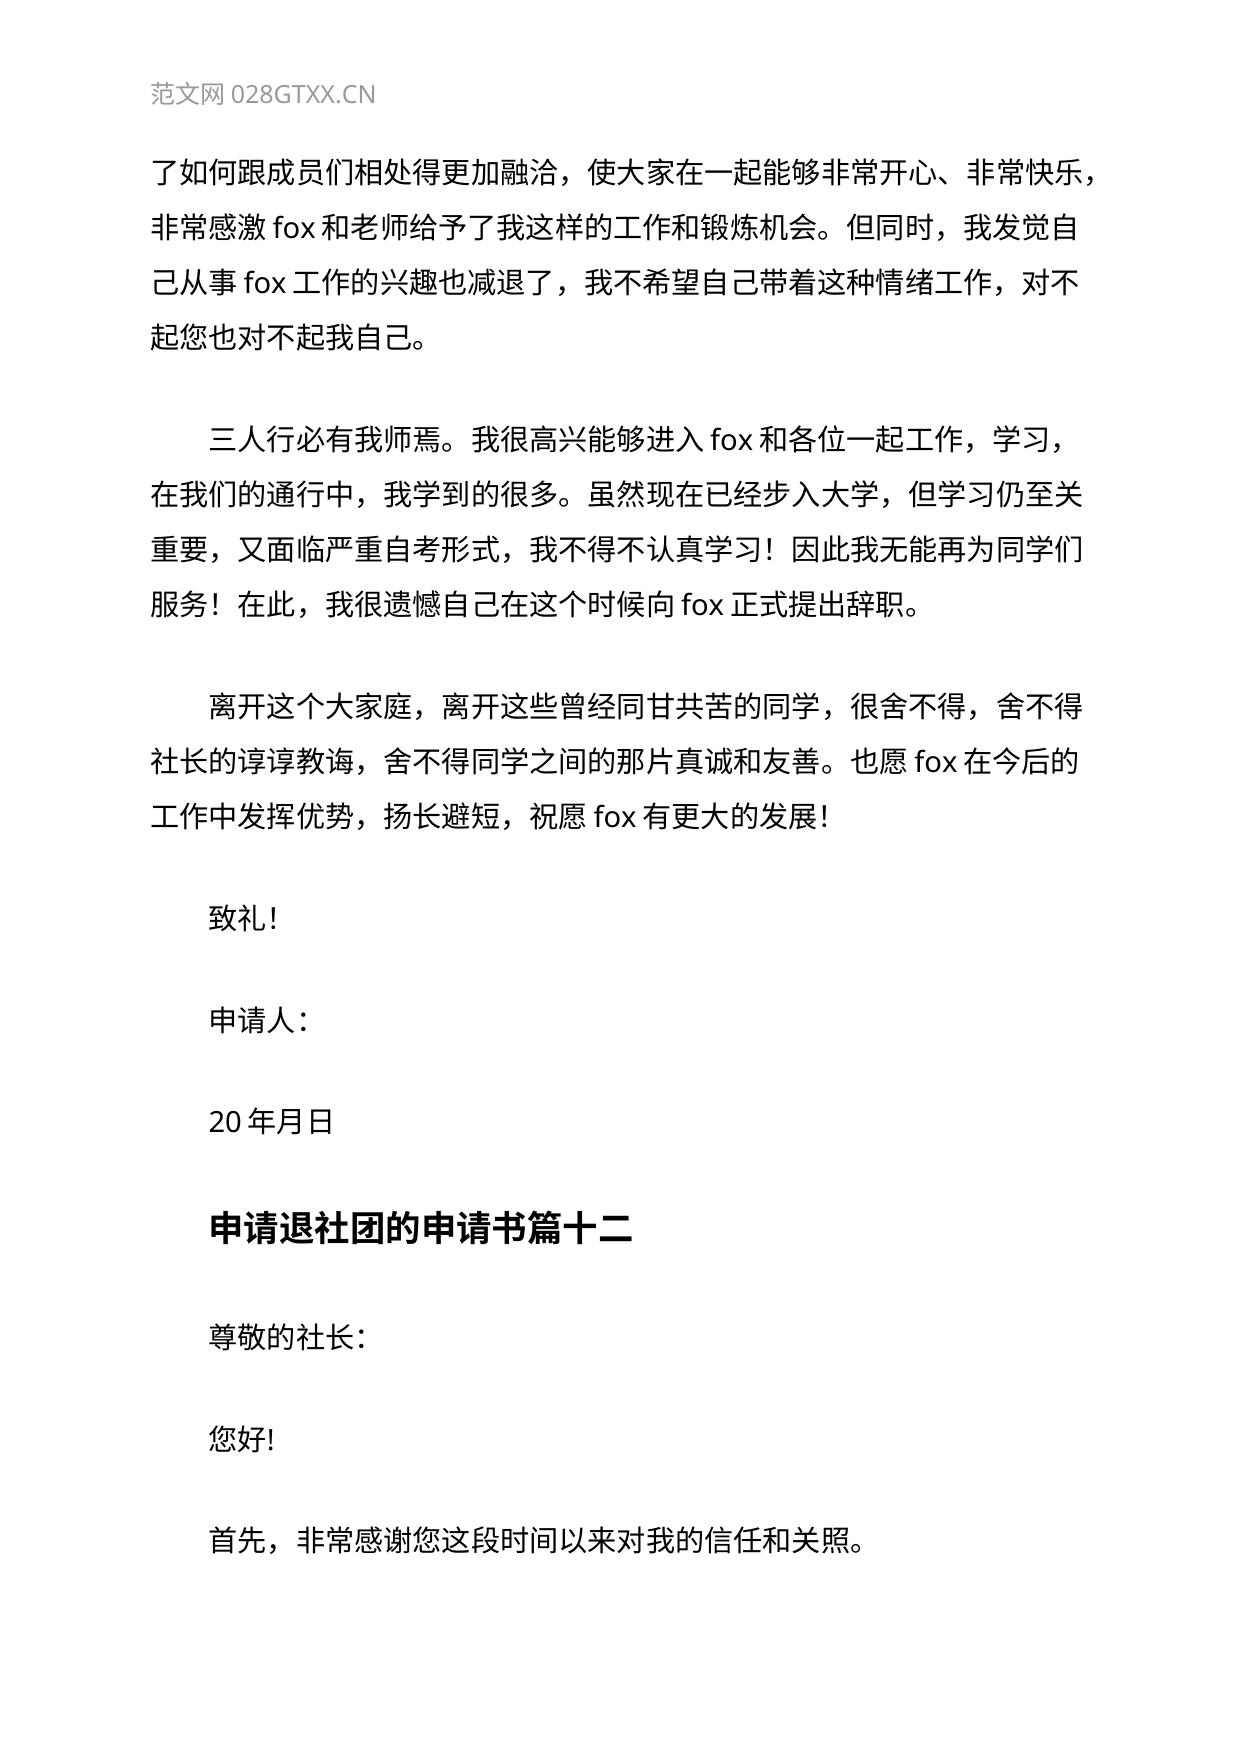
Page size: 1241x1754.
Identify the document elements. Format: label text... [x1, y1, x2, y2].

text 20年月日 [150, 1099, 1090, 1141]
text 离开这个大家庭，离开这些曾经同甘共苦的同学，很舍不得，舍不得社长的谆谆教诲，舍不得同学之间的那片真诚和友善。也愿fox在今后的工作中发挥优势，扬长避短，祝愿fox有更大的发展！ [150, 683, 1090, 836]
text 致礼！ [150, 895, 1090, 938]
text 首先，非常感谢您这段时间以来对我的信任和关照。 [150, 1518, 1090, 1560]
text 三人行必有我师焉。我很高兴能够进入fox和各位一起工作，学习，在我们的通行中，我学到的很多。虽然现在已经步入大学，但学习仍至关重要，又面临严重自考形式，我不得不认真学习！因此我无能再为同学们服务！在此，我很遗憾自己在这个时候向fox正式提出辞职。 [150, 417, 1090, 624]
text 您好! [150, 1416, 1090, 1458]
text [150, 150, 1090, 357]
text 申请退社团的申请书篇十二 [150, 1201, 1090, 1252]
text 申请人： [150, 997, 1090, 1039]
text 尊敬的社长： [150, 1314, 1090, 1357]
